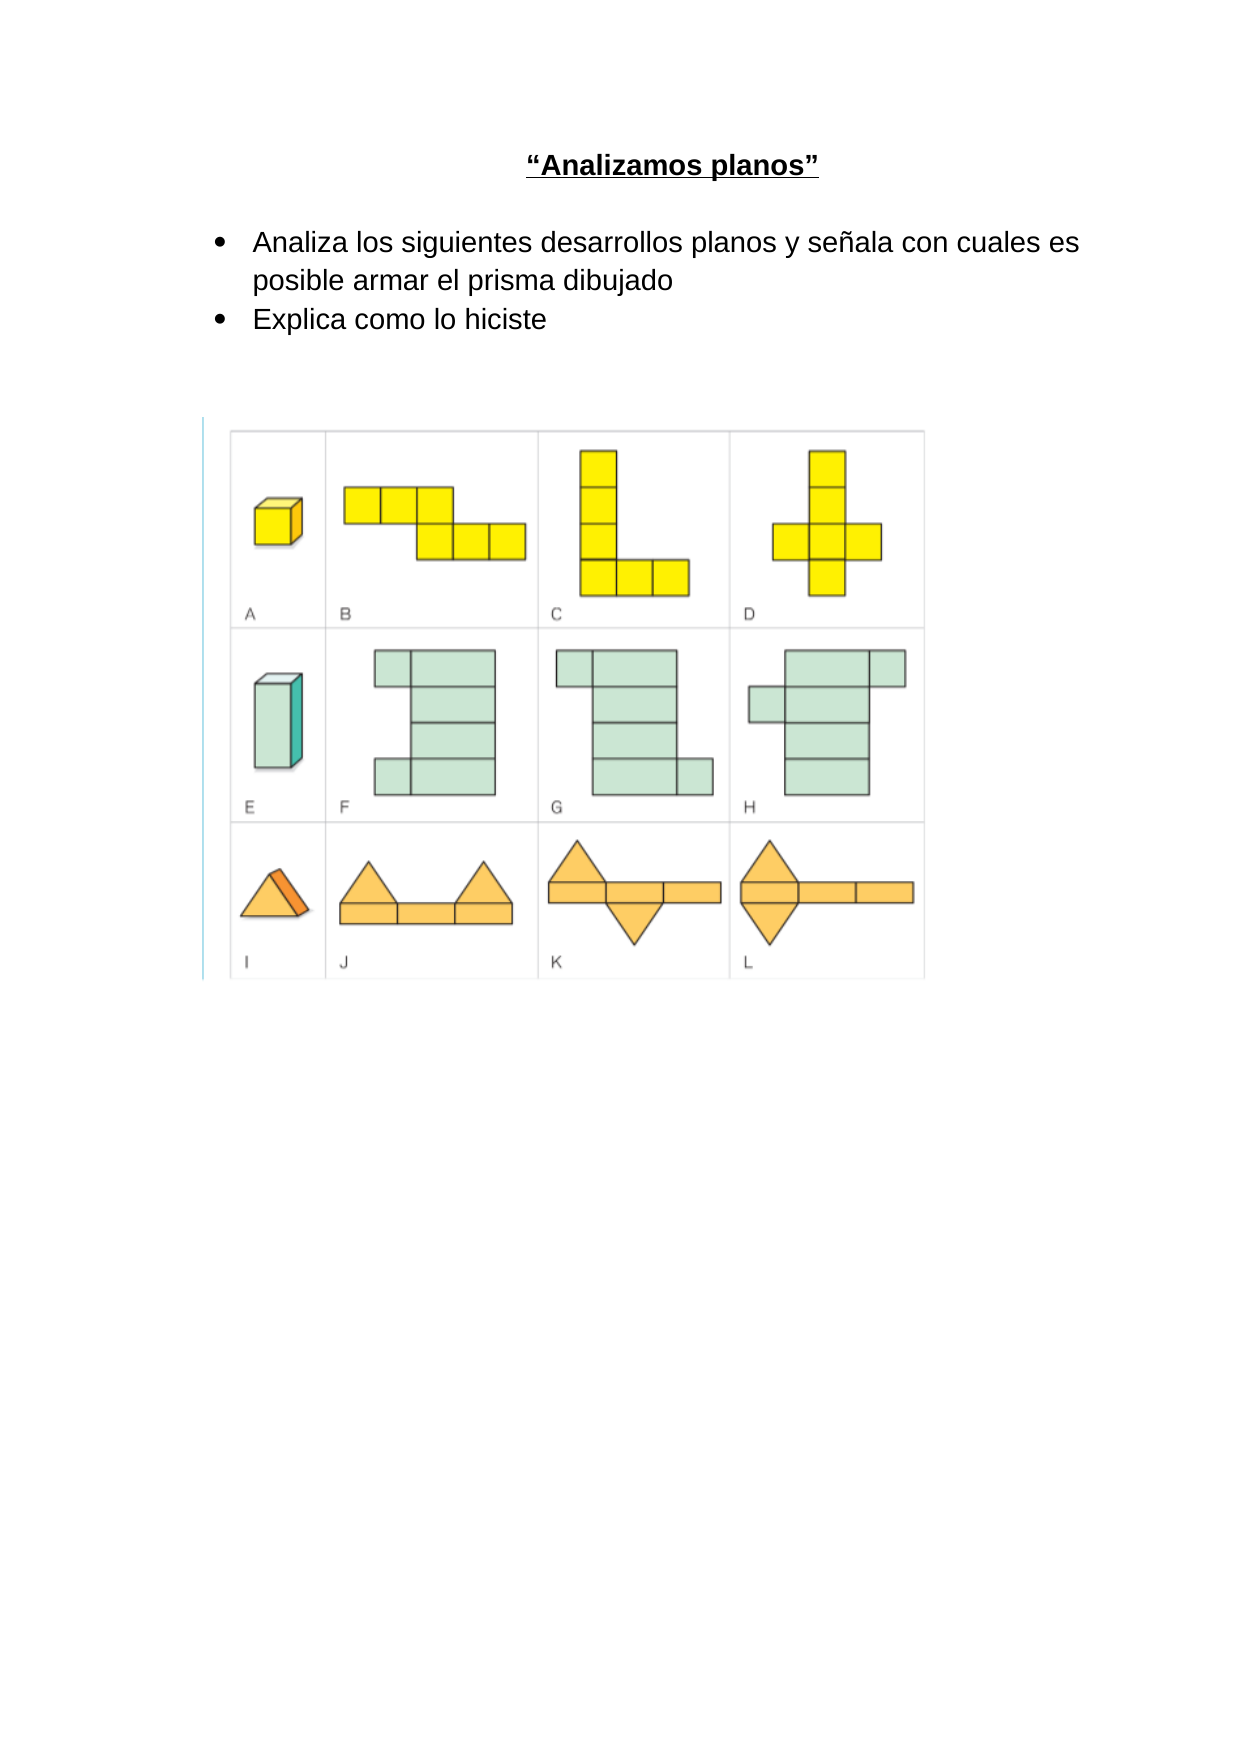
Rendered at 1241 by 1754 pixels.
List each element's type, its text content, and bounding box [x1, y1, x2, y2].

list “Analizamos planos” [252, 148, 1093, 181]
picture [198, 417, 999, 1014]
list Analiza los siguientes desarrollos planos y señala con cuales es posible armar el prisma dibujado [215, 225, 1093, 297]
list Explica como lo hiciste [215, 302, 1093, 336]
